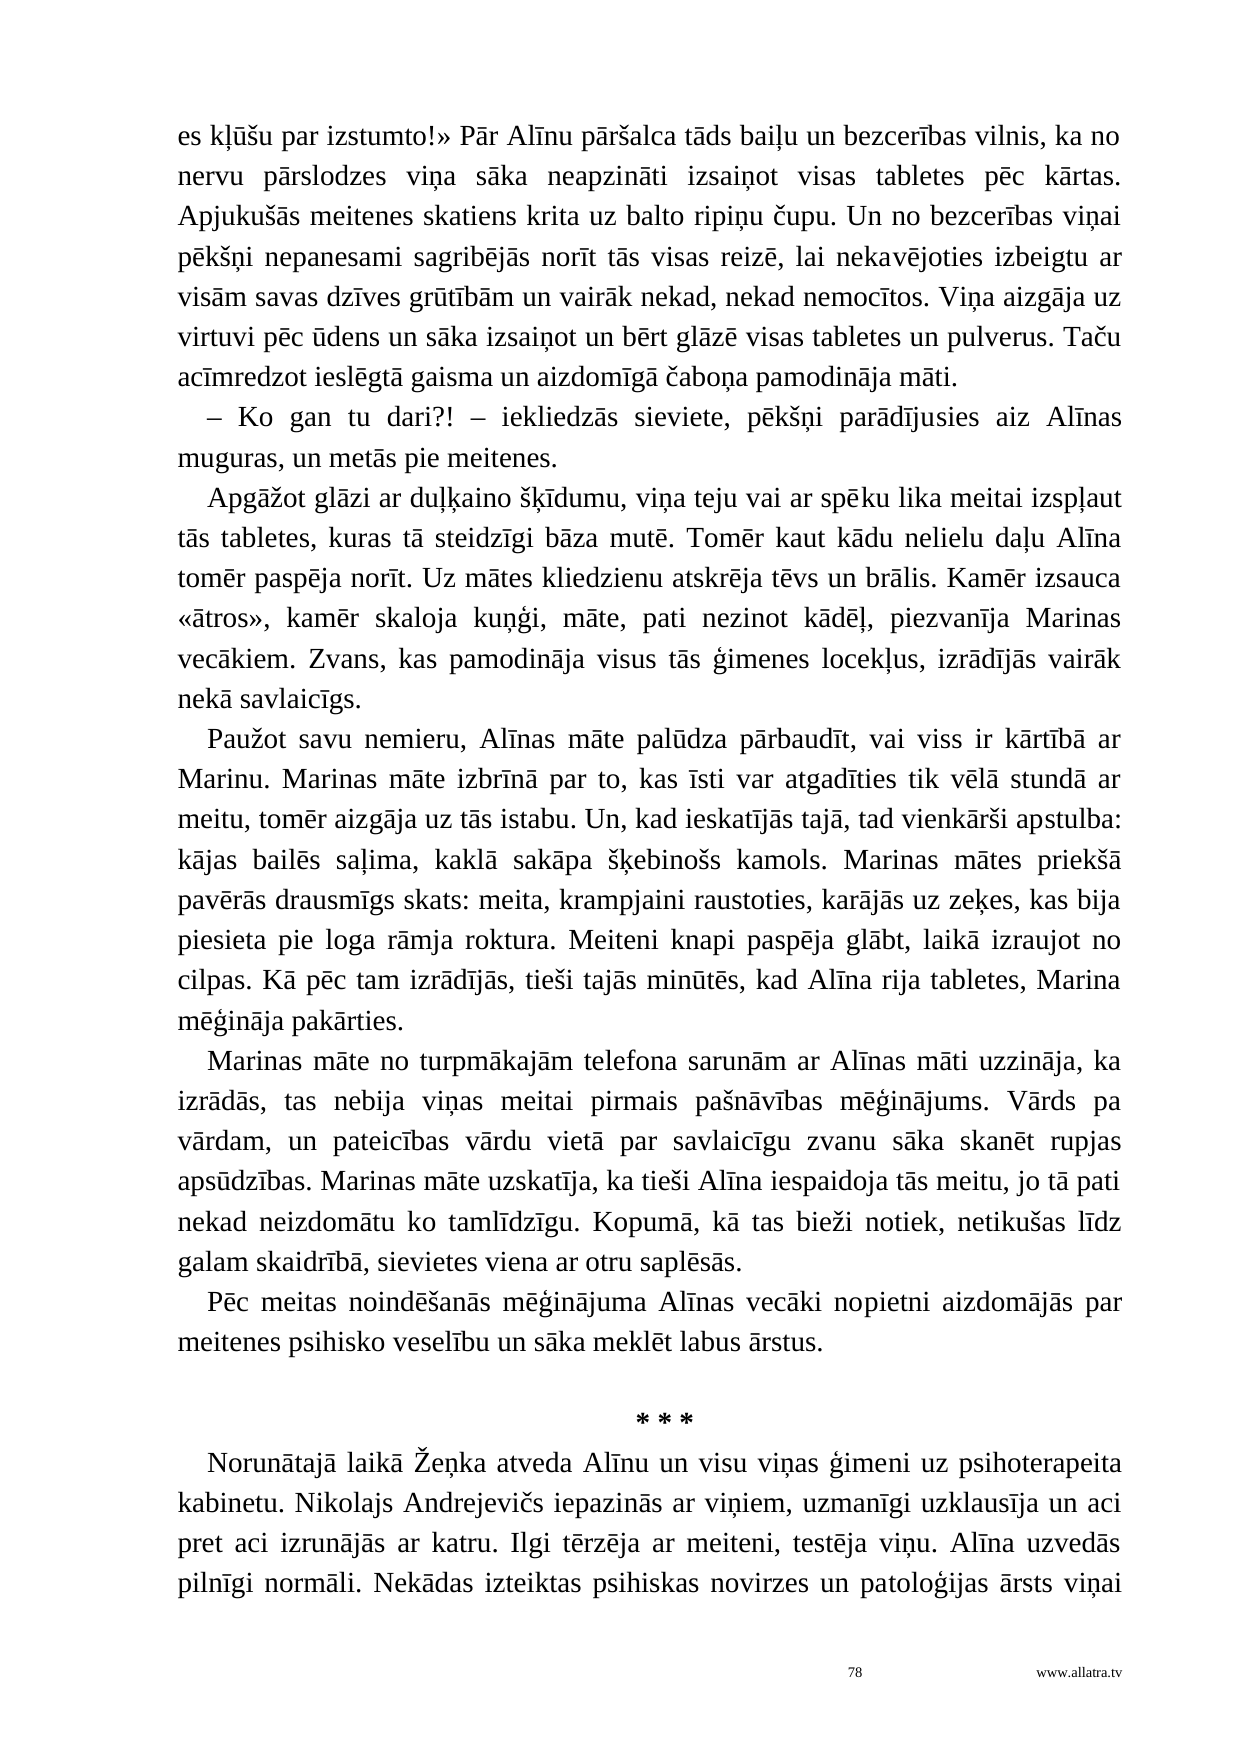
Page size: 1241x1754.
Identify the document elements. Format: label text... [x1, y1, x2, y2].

text – Ko gan tu dari?! – iekliedzās sieviete, pēkšņi parādījusies aiz Alīnas muguras, un metās pie meitenes. [177, 399, 1122, 473]
text Paužot savu nemieru, Alīnas māte palūdza pārbaudīt, vai viss ir kārtībā ar Marinu. Marinas māte izbrīnā par to, kas īsti var atgadīties tik vēlā stundā ar meitu, tomēr aizgāja uz tās istabu. Un, kad ieskatījās tajā, tad vienkārši apstulba: kājas bailēs saļima, kaklā sakāpa šķebinošs kamols. Marinas mātes priekšā pavērās drausmīgs skats: meita, krampjaini raustoties, karājās uz zeķes, kas bija piesieta pie loga rāmja roktura. Meiteni knapi paspēja glābt, laikā izraujot no cilpas. Kā pēc tam izrādījās, tieši tajās minūtēs, kad Alīna rija tabletes, Marina mēģināja pakārties. [177, 721, 1122, 1036]
text Apgāžot glāzi ar duļķaino šķīdumu, viņa teju vai ar spēku lika meitai izspļaut tās tabletes, kuras tā steidzīgi bāza mutē. Tomēr kaut kādu nelielu daļu Alīna tomēr paspēja norīt. Uz mātes kliedzienu atskrēja tēvs un brālis. Kamēr izsauca «ātros», kamēr skaloja kuņģi, māte, pati nezinot kādēļ, piezvanīja Marinas vecākiem. Zvans, kas pamodināja visus tās ģimenes locekļus, izrādījās vairāk nekā savlaicīgs. [177, 480, 1122, 714]
text * * * [177, 1405, 1122, 1438]
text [177, 1445, 1122, 1599]
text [177, 118, 1122, 393]
text Pēc meitas noindēšanās mēģinājuma Alīnas vecāki nopietni aizdomājās par meitenes psihisko veselību un sāka meklēt labus ārstus. [177, 1284, 1122, 1358]
text Marinas māte no turpmākajām telefona sarunām ar Alīnas māti uzzināja, ka izrādās, tas nebija viņas meitai pirmais pašnāvības mēģinājums. Vārds pa vārdam, un pateicības vārdu vietā par savlaicīgu zvanu sāka skanēt rupjas apsūdzības. Marinas māte uzskatīja, ka tieši Alīna iespaidoja tās meitu, jo tā pati nekad neizdomātu ko tamlīdzīgu. Kopumā, kā tas bieži notiek, netikušas līdz galam skaidrībā, sievietes viena ar otru saplēsās. [177, 1043, 1122, 1277]
